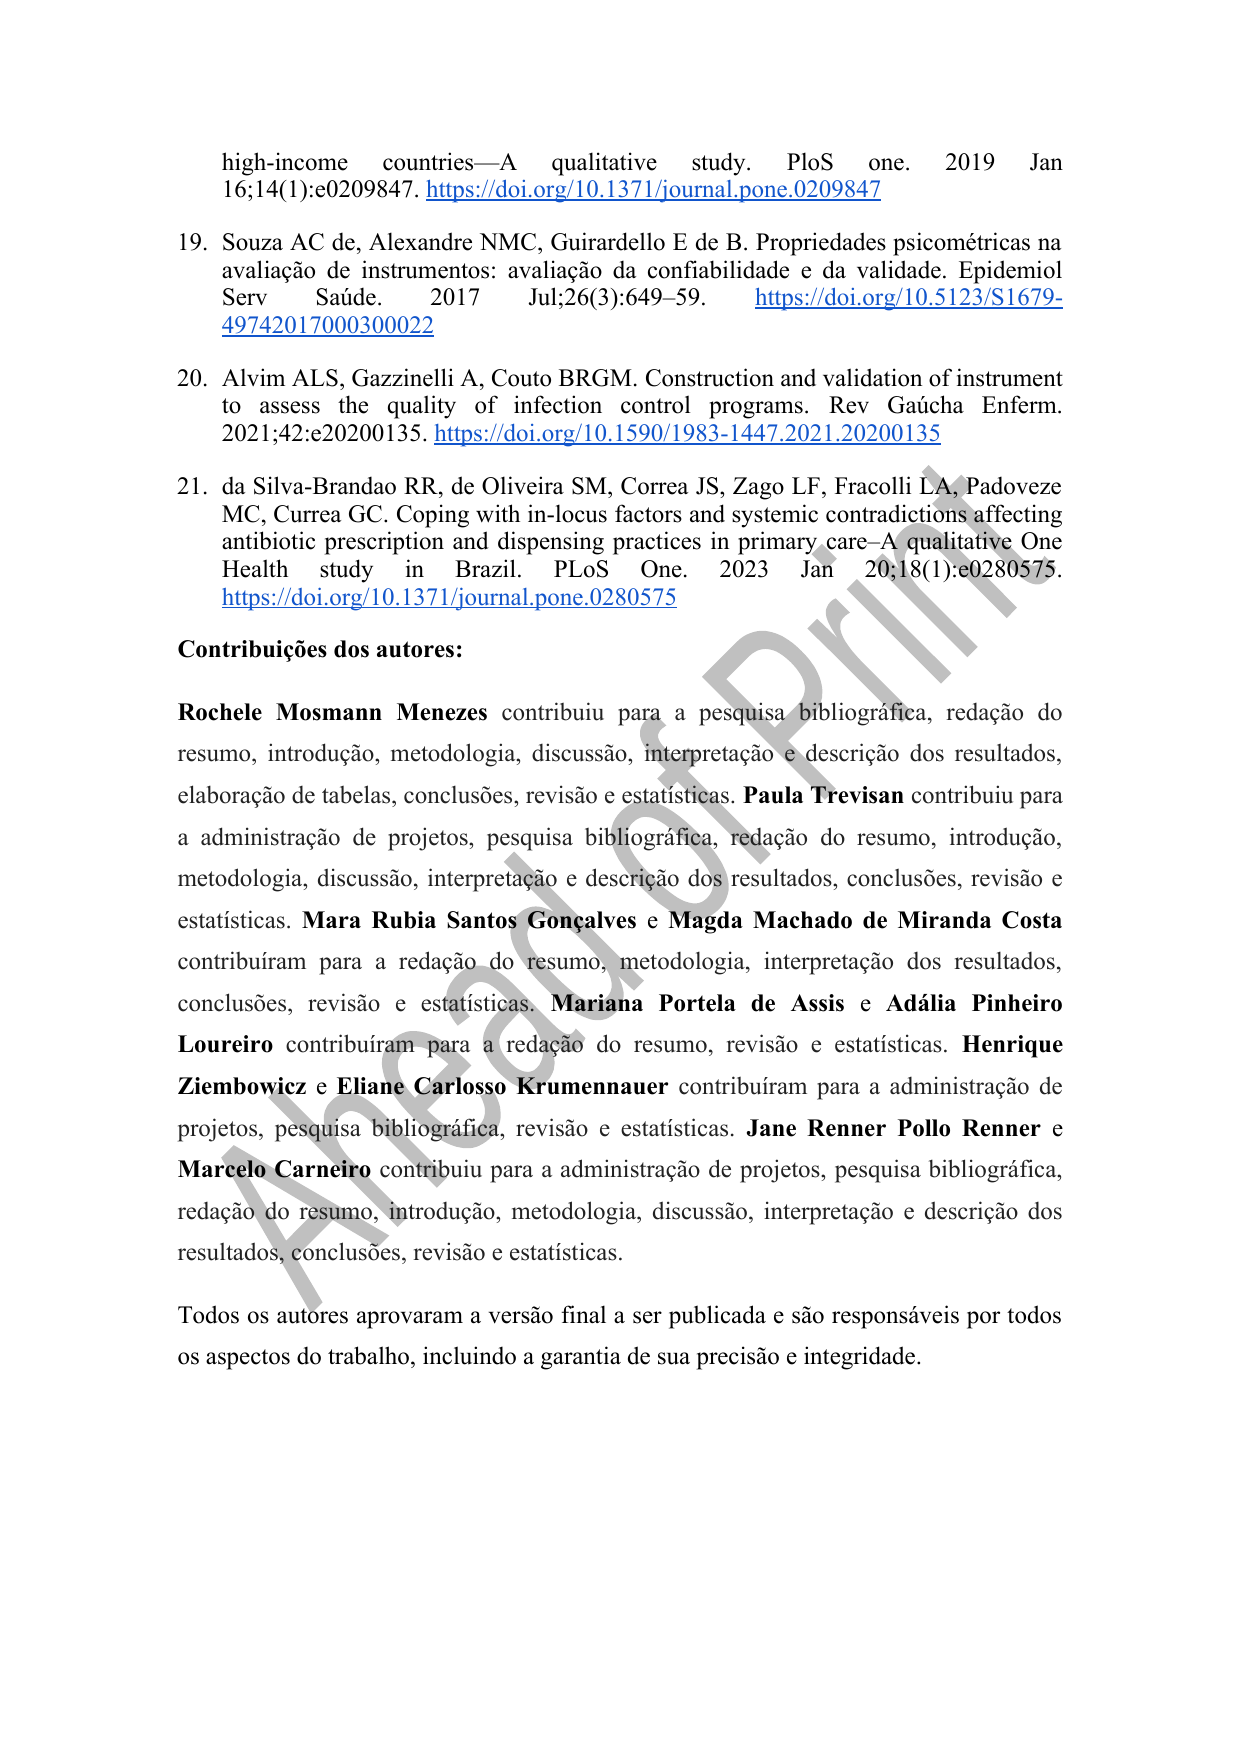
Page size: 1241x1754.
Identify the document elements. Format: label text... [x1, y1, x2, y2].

text 21. da Silva-Brandao RR, de Oliveira SM, Correa JS, Zago LF, Fracolli LA, Padoveze MC, Currea GC. Coping with in-locus factors and systemic contradictions affecting antibiotic prescription and dispensing practices in primary care–A qualitative One Health study in Brazil. PLoS One. 2023 Jan 20;18(1):e0280575. https://doi.org/10.1371/journal.pone.0280575 [177, 472, 1063, 611]
text Todos os autores aprovaram a versão final a ser publicada e são responsáveis por todos os aspectos do trabalho, incluindo a garantia de sua precisão e integridade. [177, 1301, 1063, 1370]
text Contribuições dos autores: [177, 636, 1063, 663]
text 19. Souza AC de, Alexandre NMC, Guirardello E de B. Propriedades psicométricas na avaliação de instrumentos: avaliação da confiabilidade e da validade. Epidemiol Serv Saúde. 2017 Jul;26(3):649–59. https://doi.org/10.5123/S1679-49742017000300022 [177, 228, 1063, 339]
text Rochele Mosmann Menezes contribuiu para a pesquisa bibliográfica, redação do resumo, introdução, metodologia, discussão, interpretação e descrição dos resultados, elaboração de tabelas, conclusões, revisão e estatísticas. Paula Trevisan contribuiu para a administração de projetos, pesquisa bibliográfica, redação do resumo, introdução, metodologia, discussão, interpretação e descrição dos resultados, conclusões, revisão e estatísticas. Mara Rubia Santos Gonçalves e Magda Machado de Miranda Costa contribuíram para a redação do resumo, metodologia, interpretação dos resultados, conclusões, revisão e estatísticas. Mariana Portela de Assis e Adália Pinheiro Loureiro contribuíram para a redação do resumo, revisão e estatísticas. Henrique Ziembowicz e Eliane Carlosso Krumennauer contribuíram para a administração de projetos, pesquisa bibliográfica, revisão e estatísticas. Jane Renner Pollo Renner e Marcelo Carneiro contribuiu para a administração de projetos, pesquisa bibliográfica, redação do resumo, introdução, metodologia, discussão, interpretação e descrição dos resultados, conclusões, revisão e estatísticas. [177, 698, 1063, 1266]
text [177, 148, 1063, 203]
text 20. Alvim ALS, Gazzinelli A, Couto BRGM. Construction and validation of instrument to assess the quality of infection control programs. Rev Gaúcha Enferm. 2021;42:e20200135. https://doi.org/10.1590/1983-1447.2021.20200135 [177, 364, 1063, 447]
